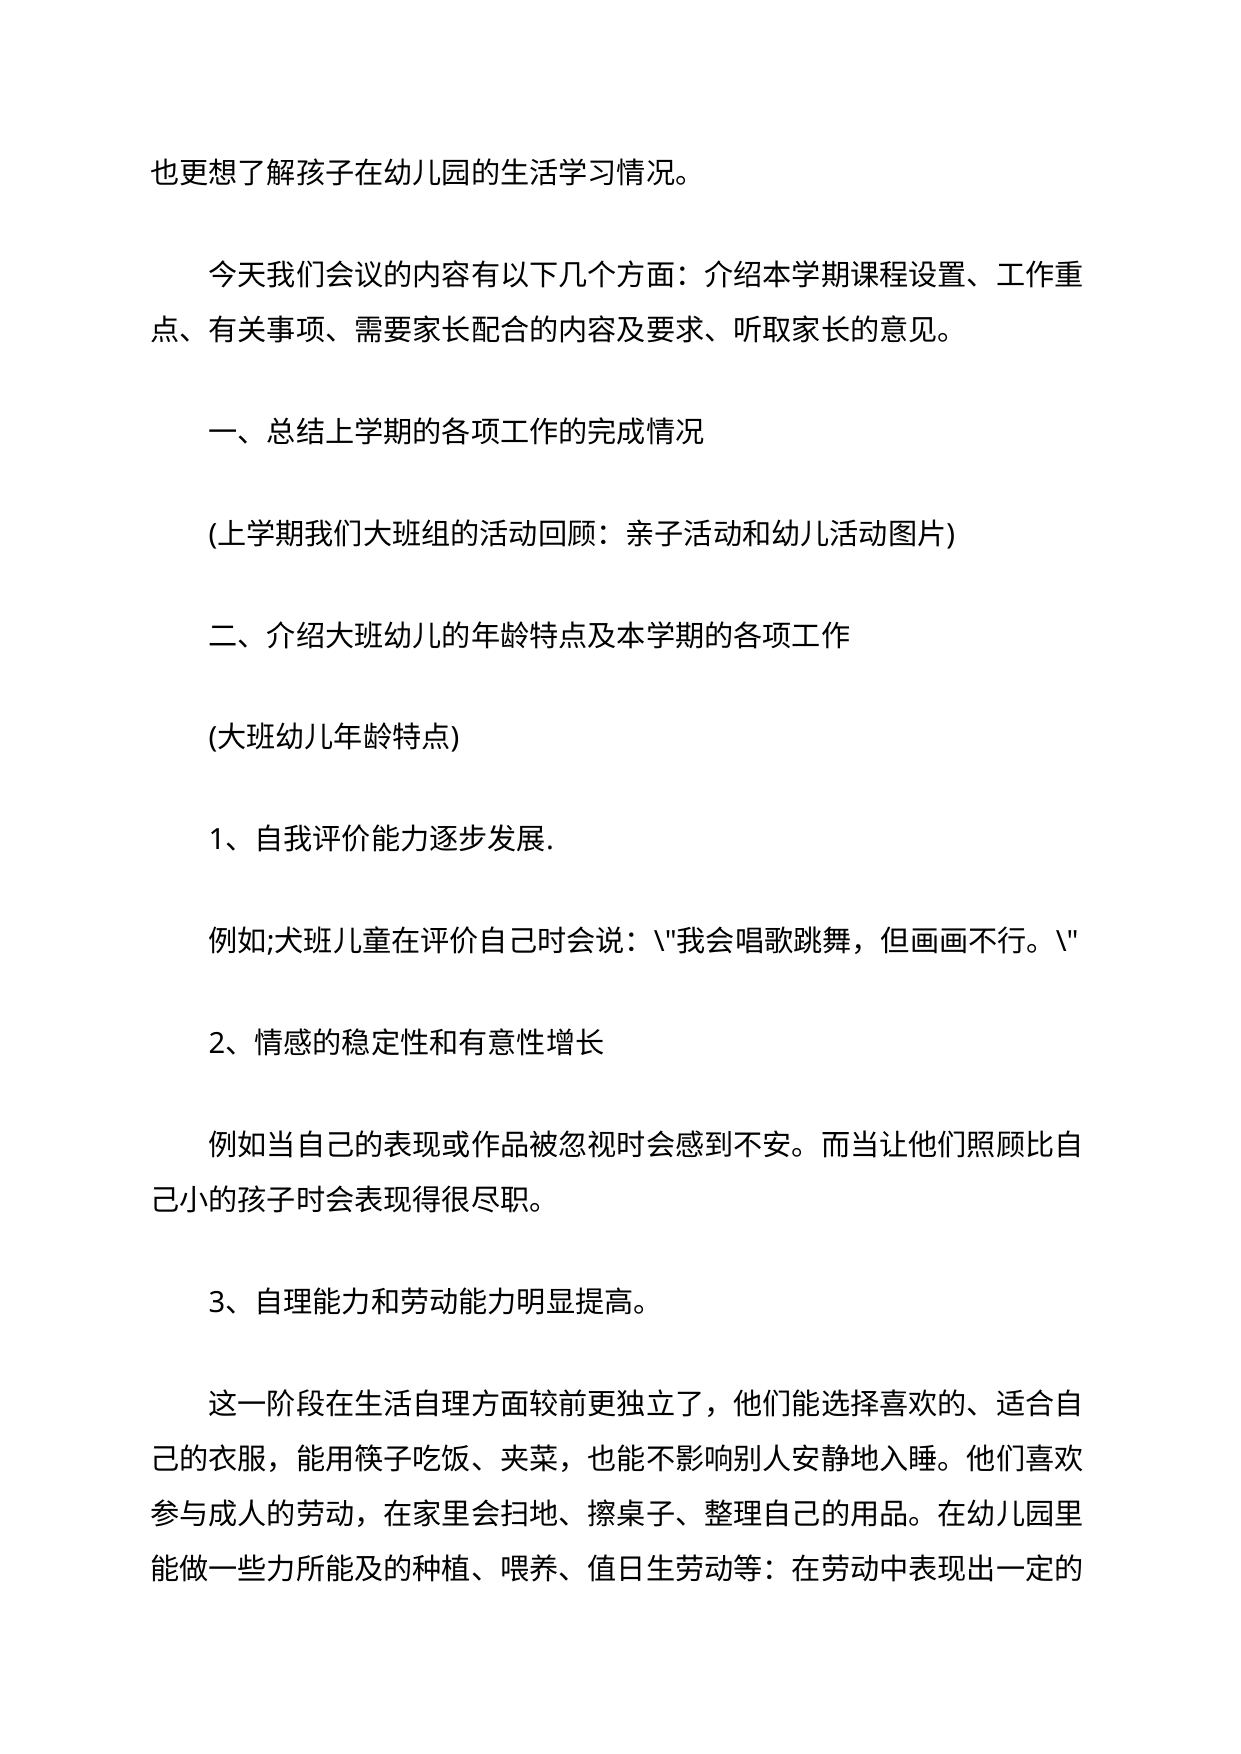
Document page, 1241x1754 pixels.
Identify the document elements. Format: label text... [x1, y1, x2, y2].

text (上学期我们大班组的活动回顾：亲子活动和幼儿活动图片) [150, 510, 1090, 553]
text 1、自我评价能力逐步发展. [150, 816, 1090, 858]
text 例如;犬班儿童在评价自己时会说：\"我会唱歌跳舞，但画画不行。\" [150, 918, 1090, 960]
text 二、介绍大班幼儿的年龄特点及本学期的各项工作 [150, 612, 1090, 654]
text 今天我们会议的内容有以下几个方面：介绍本学期课程设置、工作重点、有关事项、需要家长配合的内容及要求、听取家长的意见。 [150, 252, 1090, 349]
text 例如当自己的表现或作品被忽视时会感到不安。而当让他们照顾比自己小的孩子时会表现得很尽职。 [150, 1122, 1090, 1219]
text 一、总结上学期的各项工作的完成情况 [150, 408, 1090, 451]
text (大班幼儿年龄特点) [150, 714, 1090, 756]
text 2、情感的稳定性和有意性增长 [150, 1020, 1090, 1062]
text 3、自理能力和劳动能力明显提高。 [150, 1278, 1090, 1321]
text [150, 150, 1090, 192]
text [150, 1381, 1090, 1587]
